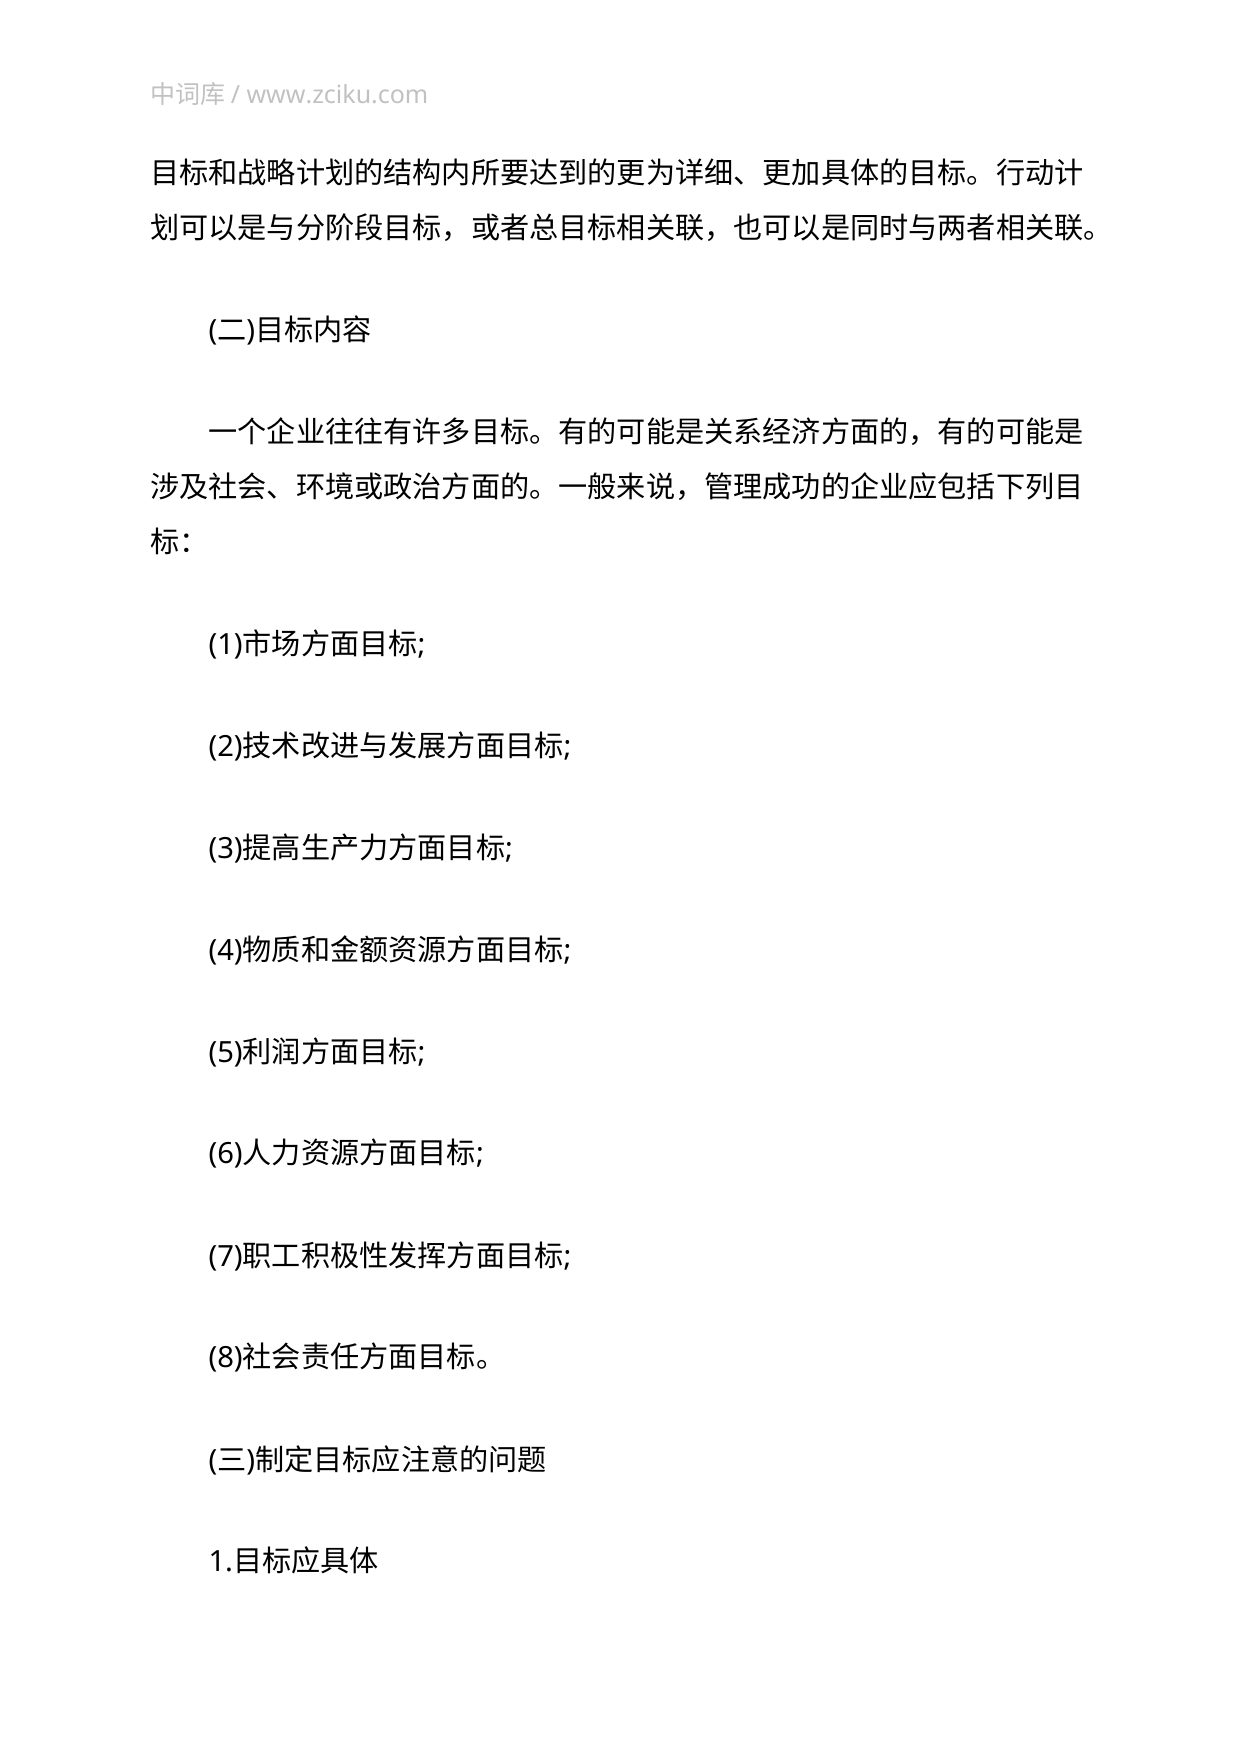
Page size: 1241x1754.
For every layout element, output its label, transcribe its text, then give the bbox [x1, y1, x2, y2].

text (3)提高生产力方面目标; [150, 824, 1090, 867]
text 一个企业往往有许多目标。有的可能是关系经济方面的，有的可能是涉及社会、环境或政治方面的。一般来说，管理成功的企业应包括下列目标： [150, 409, 1090, 561]
text (三)制定目标应注意的问题 [150, 1436, 1090, 1478]
text (2)技术改进与发展方面目标; [150, 722, 1090, 764]
text (8)社会责任方面目标。 [150, 1334, 1090, 1376]
text (4)物质和金额资源方面目标; [150, 926, 1090, 968]
text (二)目标内容 [150, 307, 1090, 349]
text (7)职工积极性发挥方面目标; [150, 1232, 1090, 1274]
text 1.目标应具体 [150, 1538, 1090, 1580]
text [150, 150, 1090, 247]
text (5)利润方面目标; [150, 1028, 1090, 1071]
text (1)市场方面目标; [150, 620, 1090, 663]
text (6)人力资源方面目标; [150, 1130, 1090, 1172]
